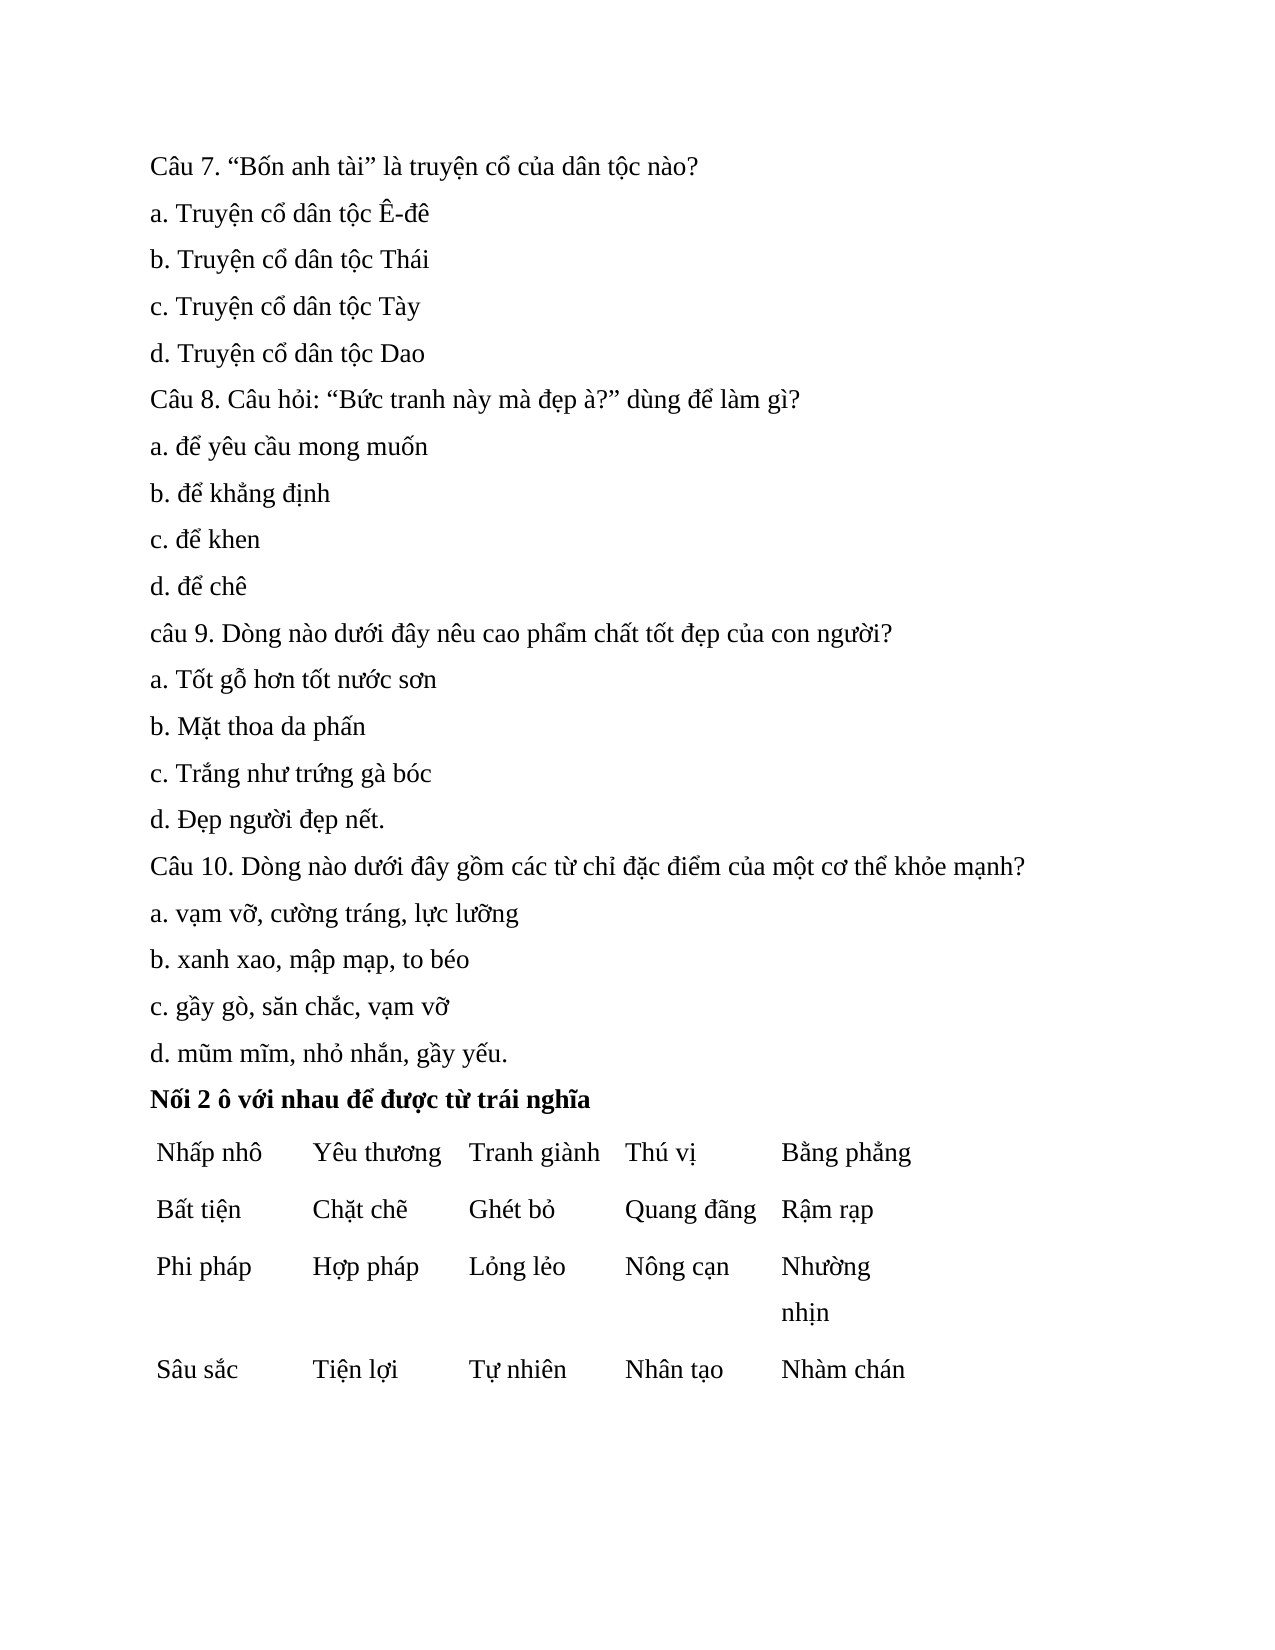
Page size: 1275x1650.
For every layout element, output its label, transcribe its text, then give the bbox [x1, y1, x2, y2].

table_cell Nhân tạo [619, 1347, 775, 1404]
text c. Trắng như trứng gà bóc [150, 757, 1125, 788]
table_cell Hợp pháp [306, 1244, 462, 1347]
table_cell Lỏng lẻo [463, 1244, 619, 1347]
text a. Tốt gỗ hơn tốt nước sơn [150, 663, 1125, 694]
text c. Truyện cổ dân tộc Tày [150, 290, 1125, 321]
table_cell Ghét bỏ [463, 1187, 619, 1243]
table_header Bằng phẳng [775, 1130, 931, 1187]
text d. để chê [150, 570, 1125, 601]
table_cell Chặt chẽ [306, 1187, 462, 1243]
text b. Mặt thoa da phấn [150, 710, 1125, 741]
text b. để khẳng định [150, 477, 1125, 508]
text c. gầy gò, săn chắc, vạm vỡ [150, 990, 1125, 1021]
table_cell Nông cạn [619, 1244, 775, 1347]
text d. Đẹp người đẹp nết. [150, 803, 1125, 834]
text d. mũm mĩm, nhỏ nhắn, gầy yếu. [150, 1037, 1125, 1068]
text d. Truyện cổ dân tộc Dao [150, 337, 1125, 368]
text Câu 10. Dòng nào dưới đây gồm các từ chỉ đặc điểm của một cơ thể khỏe mạnh? [150, 850, 1125, 881]
table_header Tranh giành [463, 1130, 619, 1187]
table_cell Phi pháp [150, 1244, 306, 1347]
table_header Nhấp nhô [150, 1130, 306, 1187]
table_cell Sâu sắc [150, 1347, 306, 1404]
table_cell Nhường nhịn [775, 1244, 931, 1347]
text c. để khen [150, 523, 1125, 554]
text Nối 2 ô với nhau để được từ trái nghĩa [150, 1083, 1125, 1114]
table_cell Bất tiện [150, 1187, 306, 1243]
table_header Yêu thương [306, 1130, 462, 1187]
text Câu 8. Câu hỏi: “Bức tranh này mà đẹp à?” dùng để làm gì? [150, 383, 1125, 414]
text câu 9. Dòng nào dưới đây nêu cao phẩm chất tốt đẹp của con người? [150, 617, 1125, 648]
text Câu 7. “Bốn anh tài” là truyện cổ của dân tộc nào? [150, 150, 1125, 181]
text a. để yêu cầu mong muốn [150, 430, 1125, 461]
text b. xanh xao, mập mạp, to béo [150, 943, 1125, 974]
text a. Truyện cổ dân tộc Ê-đê [150, 197, 1125, 228]
text a. vạm vỡ, cường tráng, lực lưỡng [150, 897, 1125, 928]
table_cell Nhàm chán [775, 1347, 931, 1404]
table_header Thú vị [619, 1130, 775, 1187]
table_cell Rậm rạp [775, 1187, 931, 1243]
table_cell Tự nhiên [463, 1347, 619, 1404]
table_cell Tiện lợi [306, 1347, 462, 1404]
table_cell Quang đãng [619, 1187, 775, 1243]
text b. Truyện cổ dân tộc Thái [150, 243, 1125, 274]
